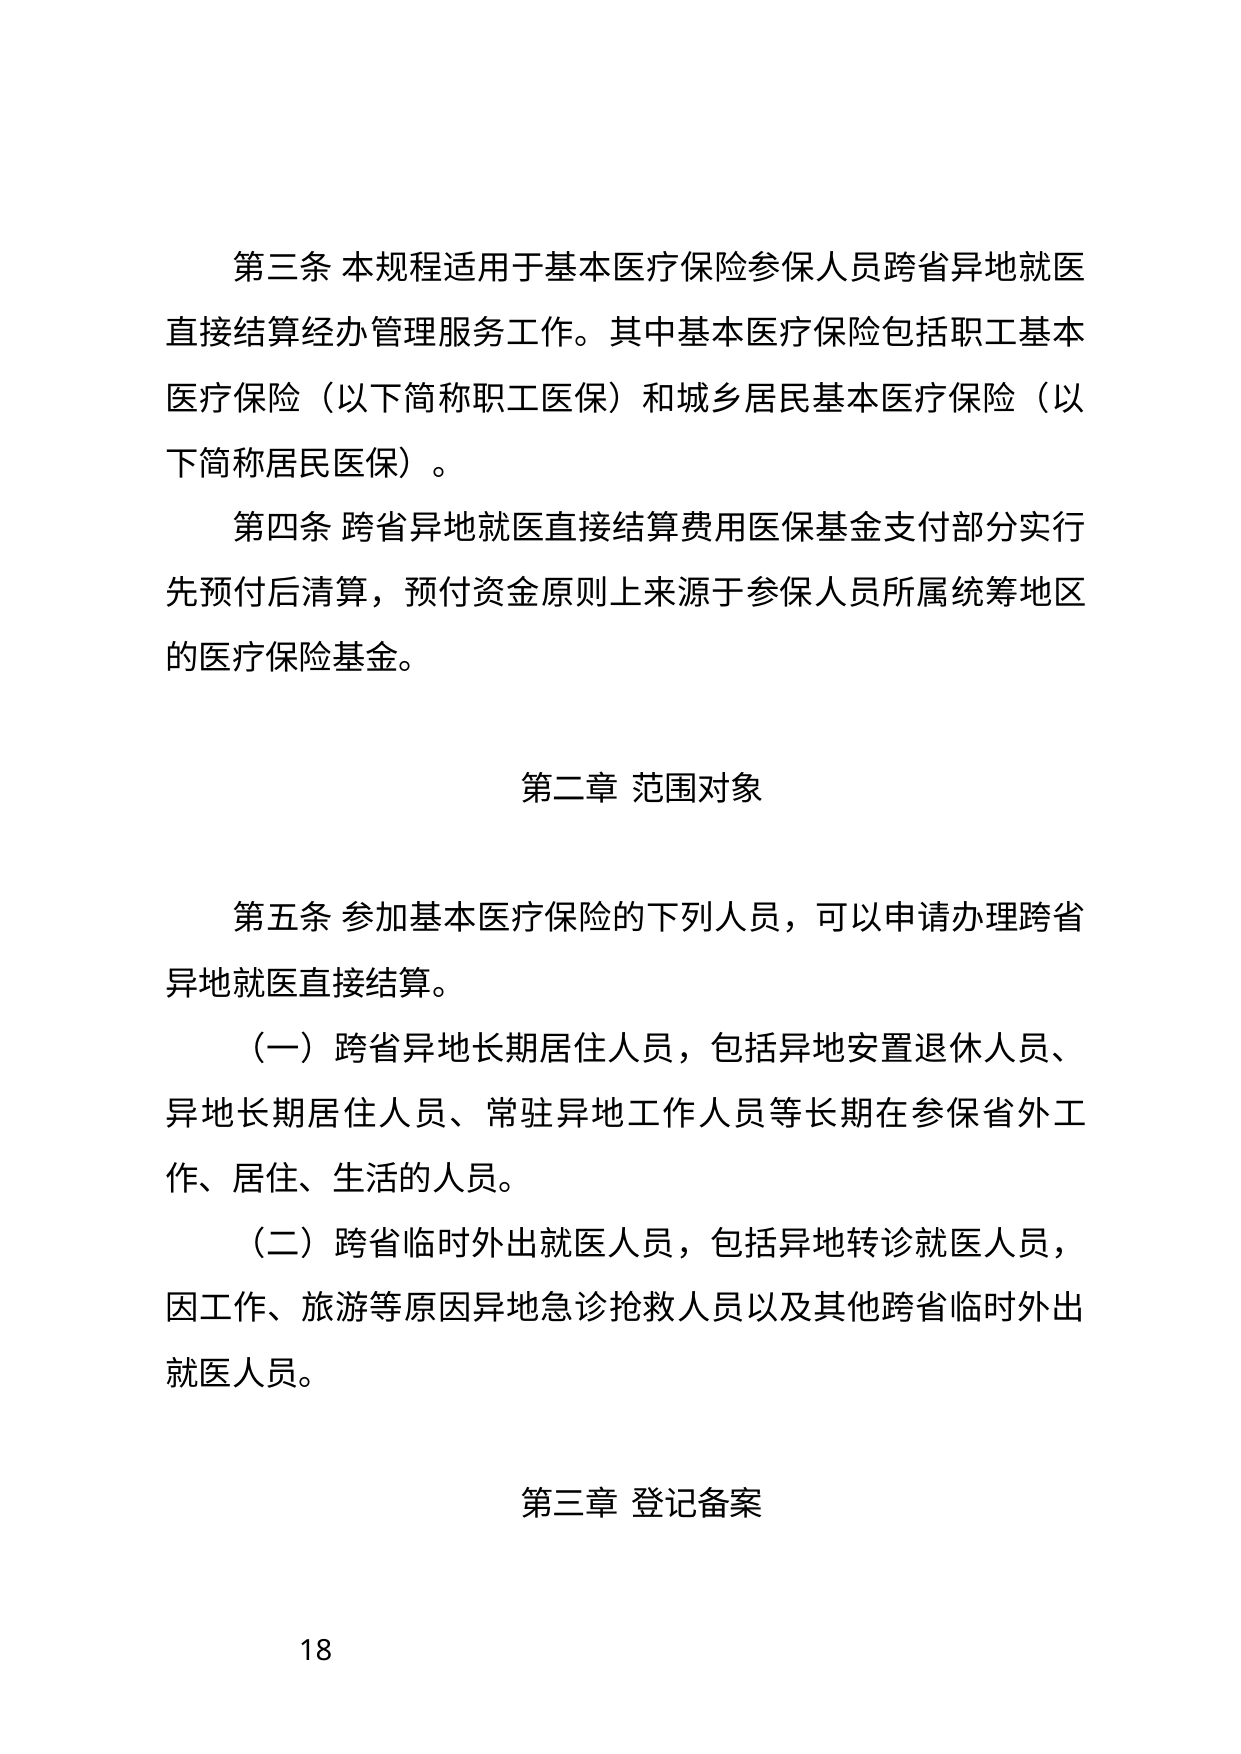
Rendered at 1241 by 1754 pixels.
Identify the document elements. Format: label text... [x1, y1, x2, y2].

text （二）跨省临时外出就医人员，包括异地转诊就医人员，因工作、旅游等原因异地急诊抢救人员以及其他跨省临时外出就医人员。 [165, 1329, 1087, 1403]
text （二）跨省临时外出就医人员，包括异地转诊就医人员，因工作、旅游等原因异地急诊抢救人员以及其他跨省临时外出就医人员。 [165, 1208, 1087, 1284]
text 第三条 本规程适用于基本医疗保险参保人员跨省异地就医直接结算经办管理服务工作。其中基本医疗保险包括职工基本医疗保险（以下简称职工医保）和城乡居民基本医疗保险（以下简称居民医保）。 [165, 419, 1087, 493]
text （一）跨省异地长期居住人员，包括异地安置退休人员、异地长期居住人员、常驻异地工作人员等长期在参保省外工作、居住、生活的人员。 [165, 1013, 1087, 1086]
text 第四条 跨省异地就医直接结算费用医保基金支付部分实行先预付后清算，预付资金原则上来源于参保人员所属统筹地区的医疗保险基金。 [165, 493, 1087, 688]
text 第三条 本规程适用于基本医疗保险参保人员跨省异地就医直接结算经办管理服务工作。其中基本医疗保险包括职工基本医疗保险（以下简称职工医保）和城乡居民基本医疗保险（以下简称居民医保）。 [165, 233, 1087, 371]
text 第三章 登记备案 [165, 1468, 1118, 1533]
text （一）跨省异地长期居住人员，包括异地安置退休人员、异地长期居住人员、常驻异地工作人员等长期在参保省外工作、居住、生活的人员。 [165, 1134, 1087, 1208]
text 第二章 范围对象 [165, 753, 1118, 818]
text 第五条 参加基本医疗保险的下列人员，可以申请办理跨省异地就医直接结算。 [165, 883, 1087, 1013]
